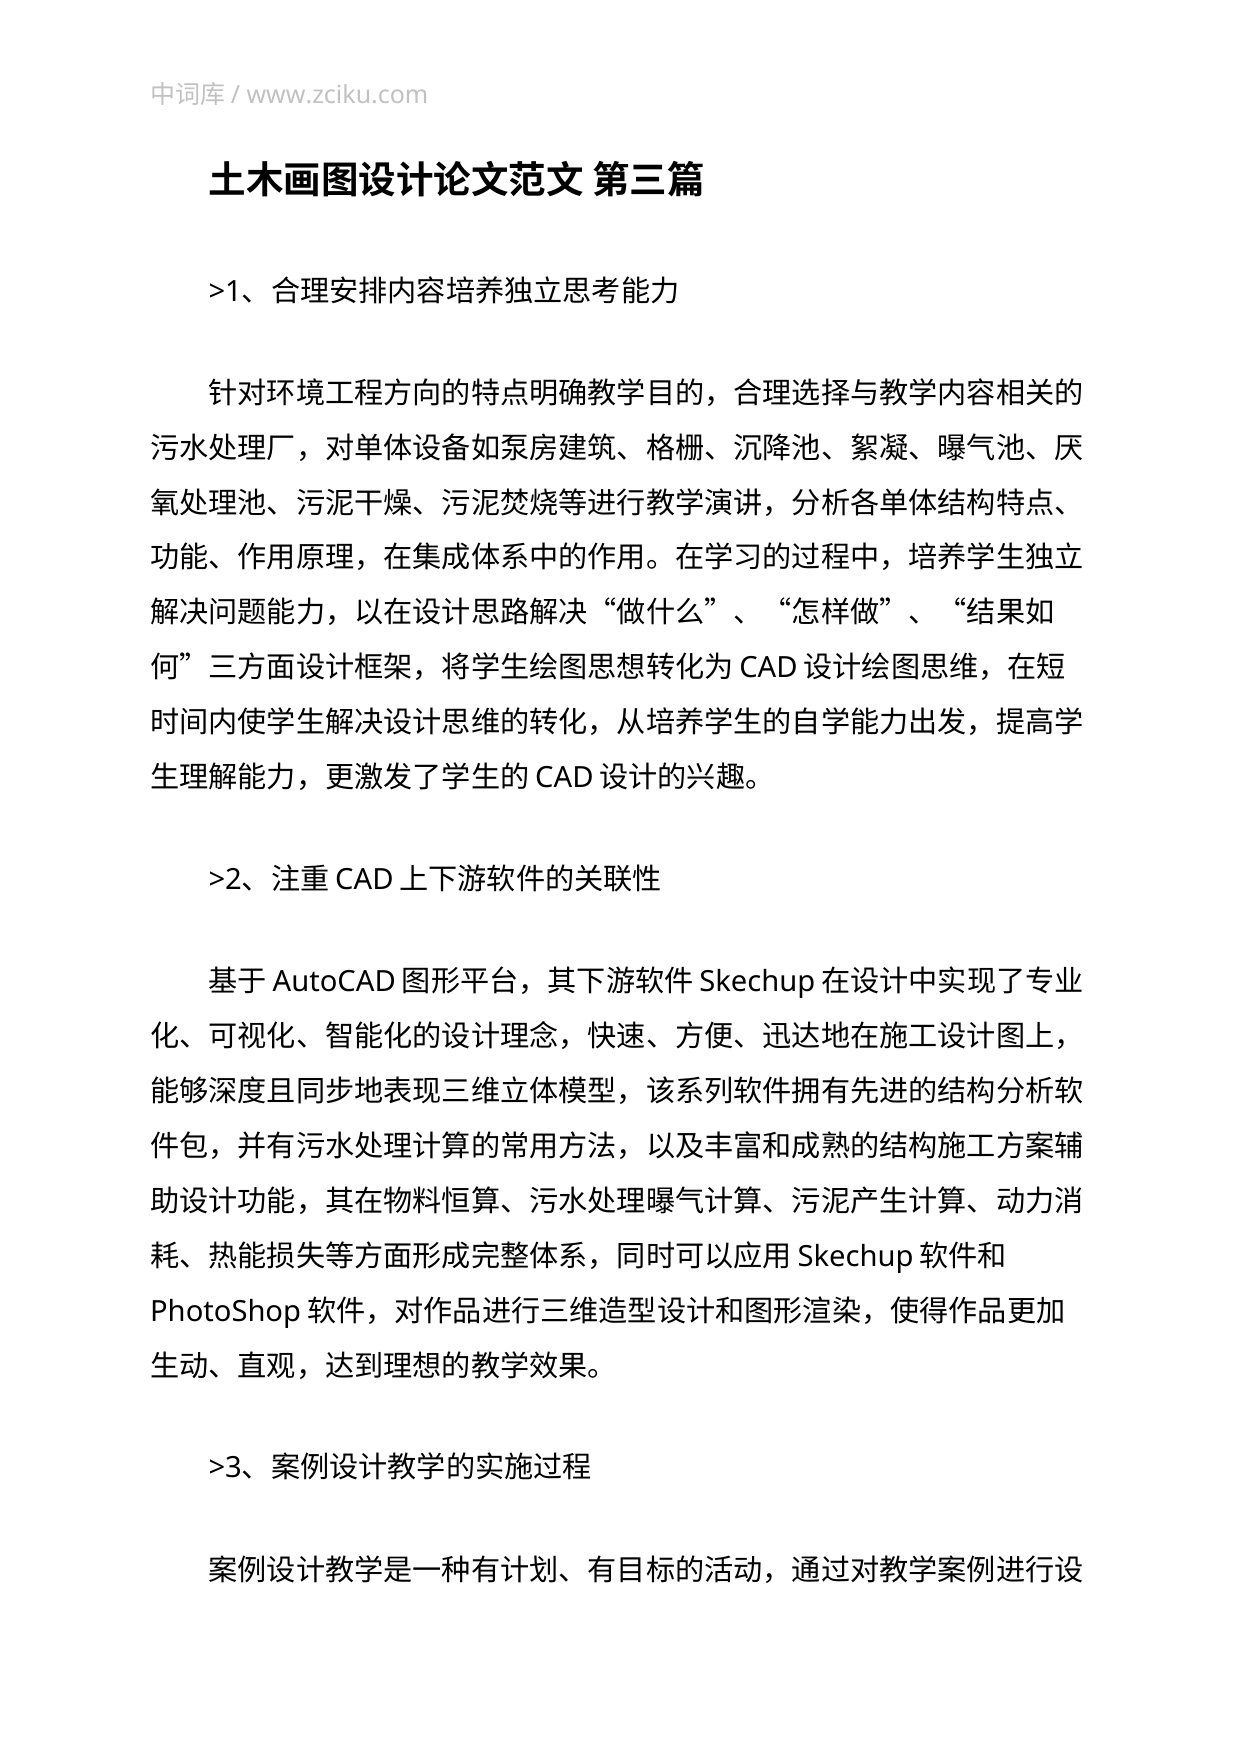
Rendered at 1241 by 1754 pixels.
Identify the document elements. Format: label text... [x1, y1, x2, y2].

text 针对环境工程方向的特点明确教学目的，合理选择与教学内容相关的污水处理厂，对单体设备如泵房建筑、格栅、沉降池、絮凝、曝气池、厌氧处理池、污泥干燥、污泥焚烧等进行教学演讲，分析各单体结构特点、功能、作用原理，在集成体系中的作用。在学习的过程中，培养学生独立解决问题能力，以在设计思路解决“做什么”、“怎样做”、“结果如何”三方面设计框架，将学生绘图思想转化为CAD设计绘图思维，在短时间内使学生解决设计思维的转化，从培养学生的自学能力出发，提高学生理解能力，更激发了学生的CAD设计的兴趣。 [150, 369, 1090, 796]
text 土木画图设计论文范文 第三篇 [150, 150, 1090, 204]
text >2、注重CAD上下游软件的关联性 [150, 856, 1090, 898]
text >1、合理安排内容培养独立思考能力 [150, 267, 1090, 310]
text >3、案例设计教学的实施过程 [150, 1444, 1090, 1486]
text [150, 1546, 1090, 1588]
text 基于AutoCAD图形平台，其下游软件Skechup在设计中实现了专业化、可视化、智能化的设计理念，快速、方便、迅达地在施工设计图上，能够深度且同步地表现三维立体模型，该系列软件拥有先进的结构分析软件包，并有污水处理计算的常用方法，以及丰富和成熟的结构施工方案辅助设计功能，其在物料恒算、污水处理曝气计算、污泥产生计算、动力消耗、热能损失等方面形成完整体系，同时可以应用Skechup软件和PhotoShop软件，对作品进行三维造型设计和图形渲染，使得作品更加生动、直观，达到理想的教学效果。 [150, 958, 1090, 1384]
